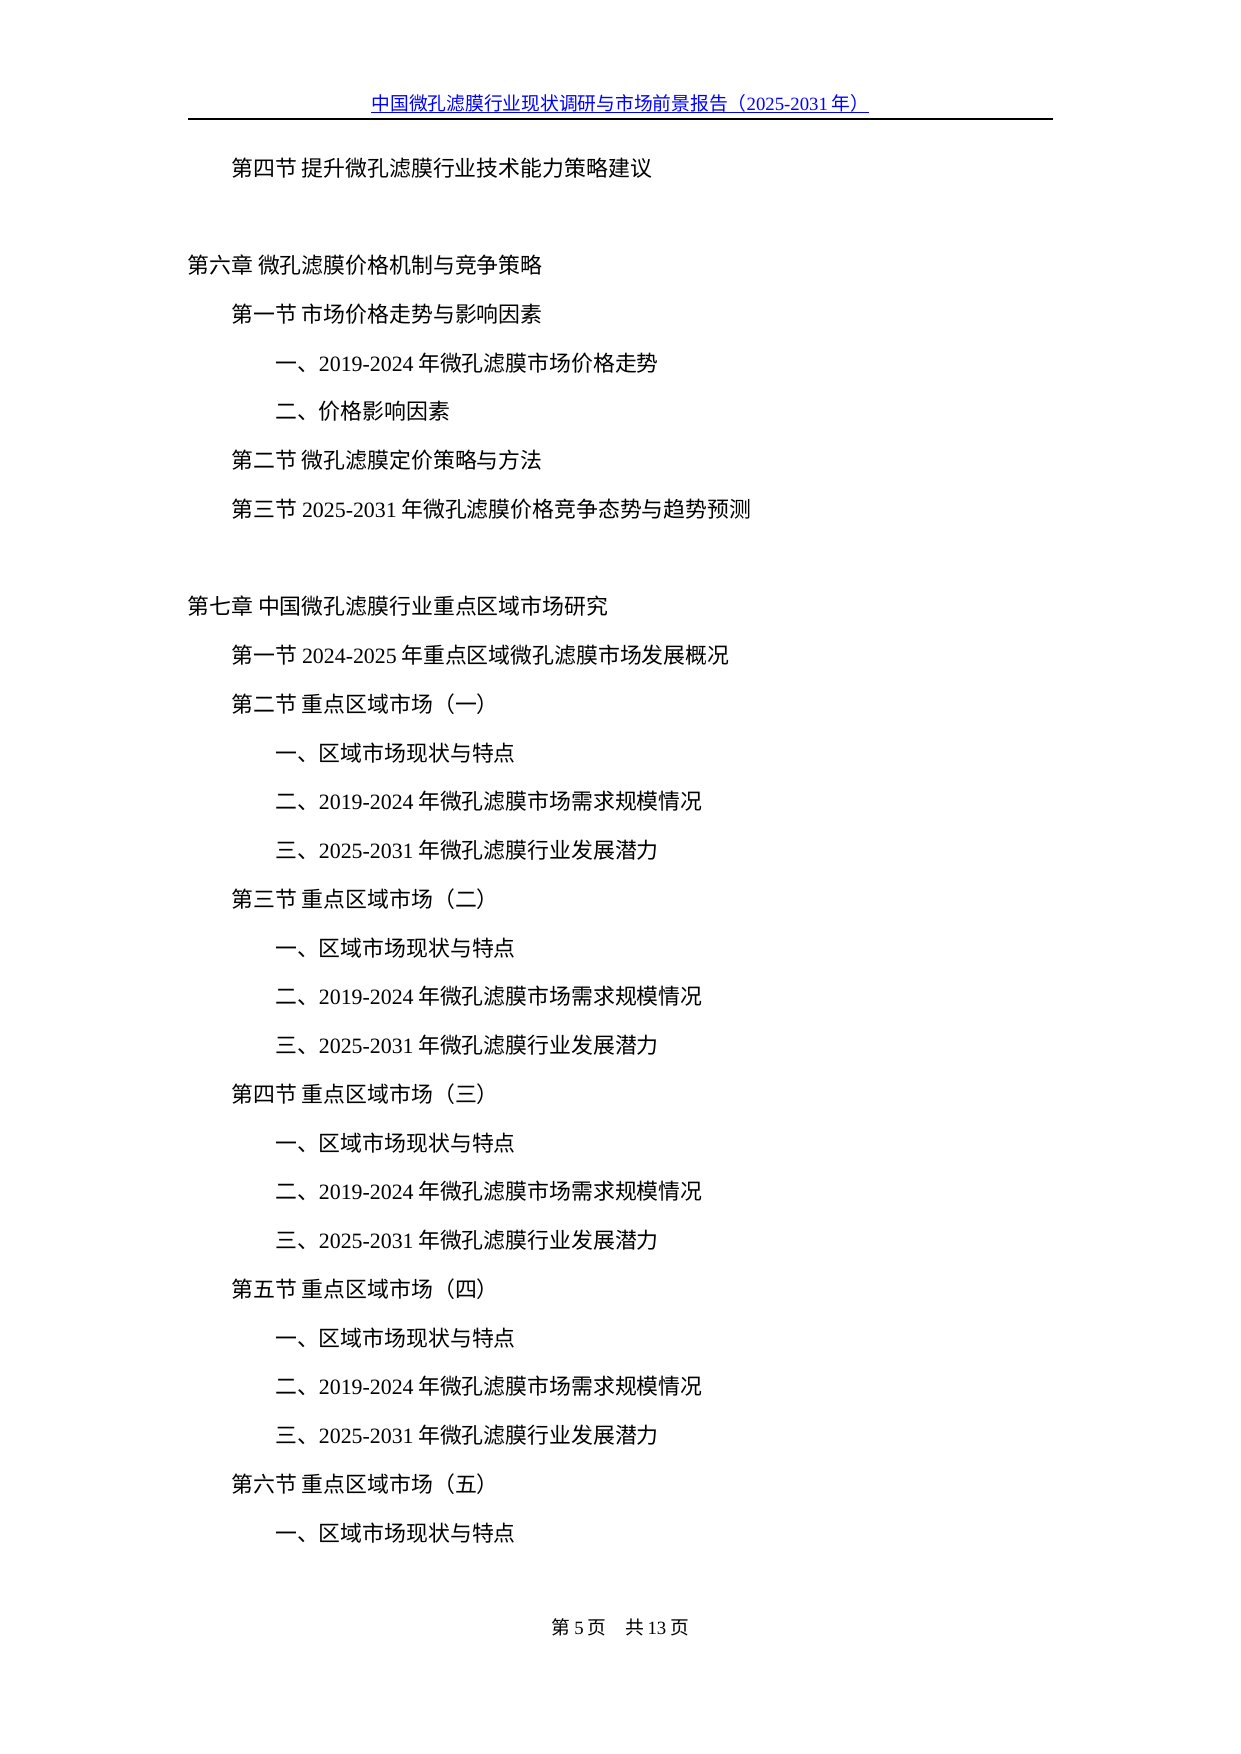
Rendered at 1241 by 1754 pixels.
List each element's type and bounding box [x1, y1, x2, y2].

text [187, 150, 1053, 1548]
